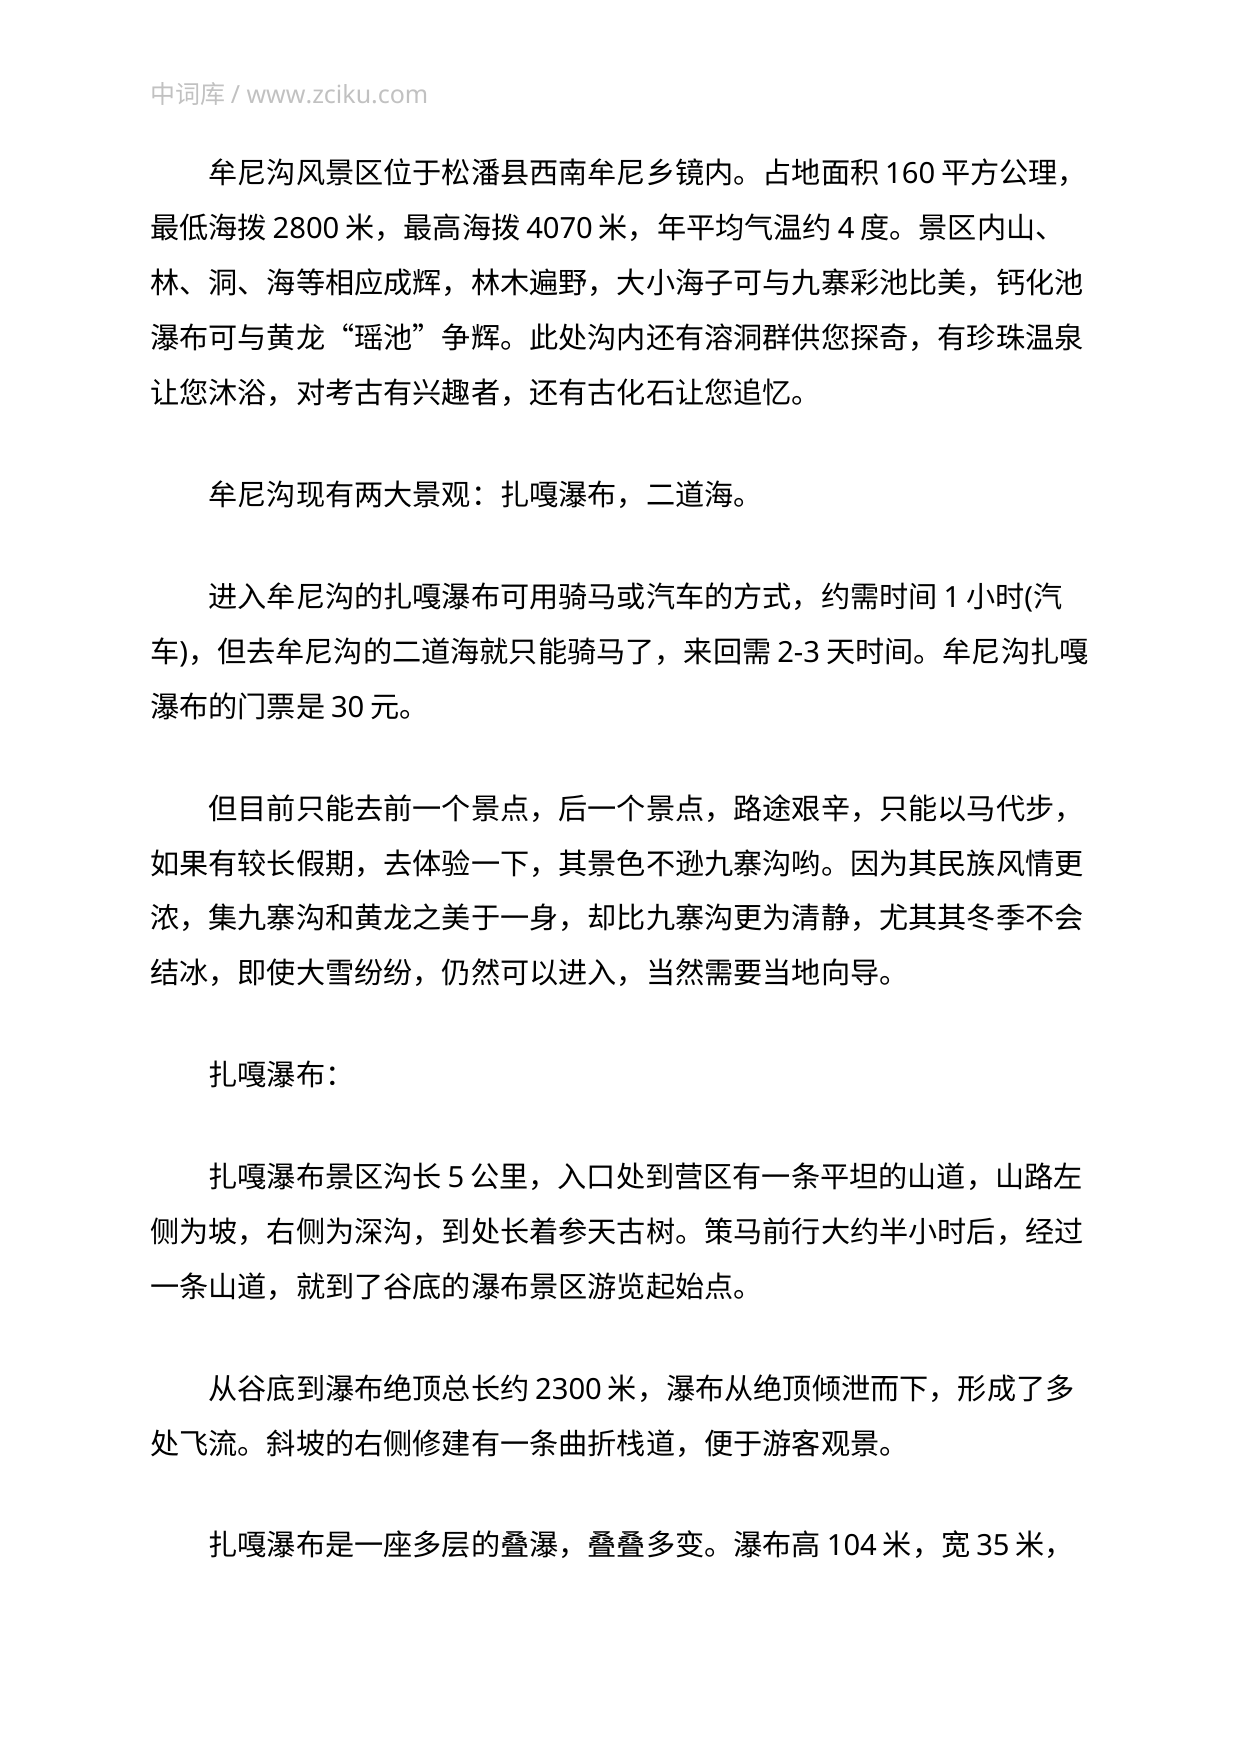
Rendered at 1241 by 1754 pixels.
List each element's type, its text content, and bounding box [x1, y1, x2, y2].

text 进入牟尼沟的扎嘎瀑布可用骑马或汽车的方式，约需时间1小时(汽车)，但去牟尼沟的二道海就只能骑马了，来回需2-3天时间。牟尼沟扎嘎瀑布的门票是30元。 [150, 573, 1090, 726]
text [150, 1522, 1090, 1564]
text 扎嘎瀑布： [150, 1052, 1090, 1094]
text 牟尼沟现有两大景观：扎嘎瀑布，二道海。 [150, 472, 1090, 514]
text 从谷底到瀑布绝顶总长约2300米，瀑布从绝顶倾泄而下，形成了多处飞流。斜坡的右侧修建有一条曲折栈道，便于游客观景。 [150, 1365, 1090, 1462]
text 扎嘎瀑布景区沟长5公里，入口处到营区有一条平坦的山道，山路左侧为坡，右侧为深沟，到处长着参天古树。策马前行大约半小时后，经过一条山道，就到了谷底的瀑布景区游览起始点。 [150, 1153, 1090, 1306]
text 牟尼沟风景区位于松潘县西南牟尼乡镜内。占地面积160平方公理，最低海拨2800米，最高海拨4070米，年平均气温约4度。景区内山、林、洞、海等相应成辉，林木遍野，大小海子可与九寨彩池比美，钙化池瀑布可与黄龙“瑶池”争辉。此处沟内还有溶洞群供您探奇，有珍珠温泉让您沐浴，对考古有兴趣者，还有古化石让您追忆。 [150, 150, 1090, 412]
text 但目前只能去前一个景点，后一个景点，路途艰辛，只能以马代步，如果有较长假期，去体验一下，其景色不逊九寨沟哟。因为其民族风情更浓，集九寨沟和黄龙之美于一身，却比九寨沟更为清静，尤其其冬季不会结冰，即使大雪纷纷，仍然可以进入，当然需要当地向导。 [150, 785, 1090, 992]
